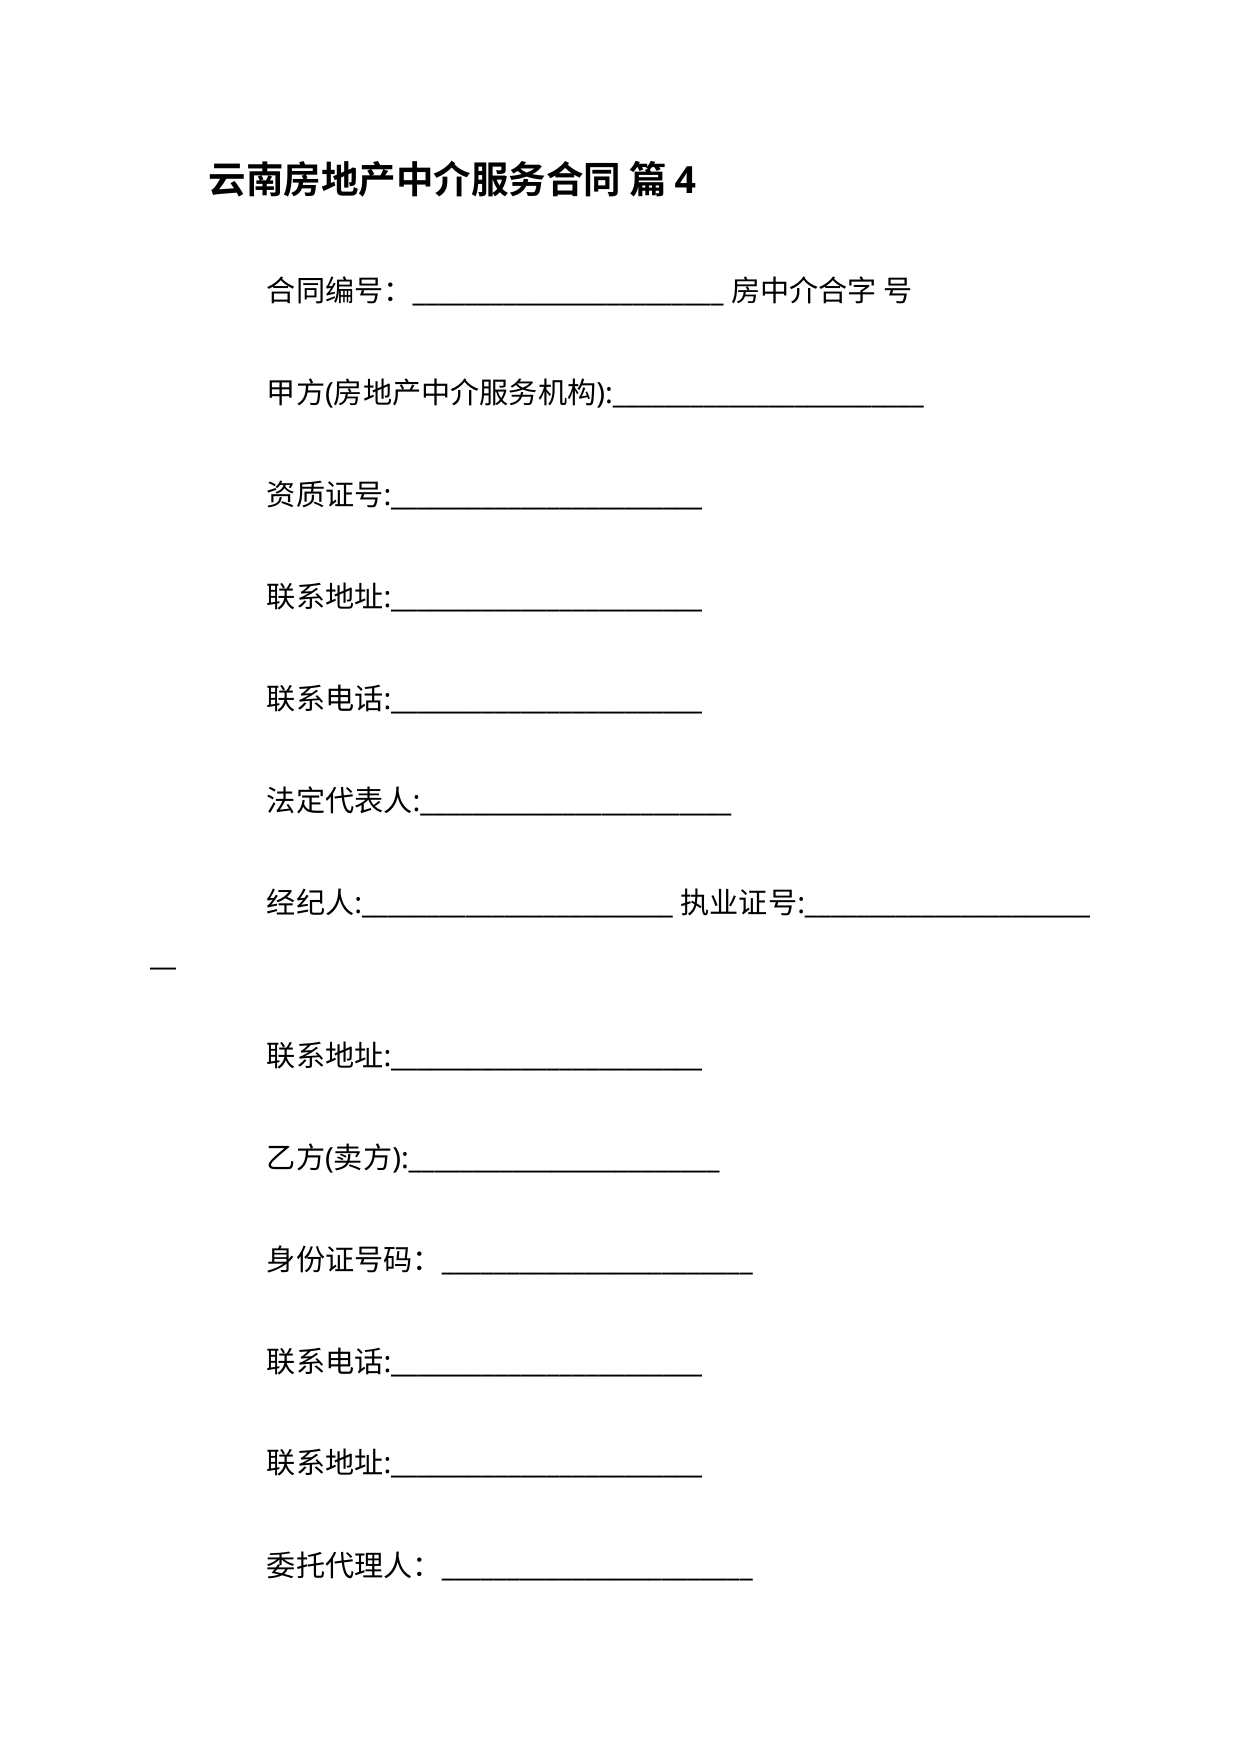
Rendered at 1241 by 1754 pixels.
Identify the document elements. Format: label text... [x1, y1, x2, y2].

text 经纪人:________________________ 执业证号:________________________ [150, 879, 1090, 973]
text 资质证号:________________________ [150, 472, 1090, 514]
text 法定代表人:________________________ [150, 777, 1090, 820]
text 乙方(卖方):________________________ [150, 1134, 1090, 1177]
text 甲方(房地产中介服务机构):________________________ [150, 369, 1090, 412]
text 联系地址:________________________ [150, 1032, 1090, 1074]
text 联系地址:________________________ [150, 1440, 1090, 1482]
text 委托代理人：________________________ [150, 1542, 1090, 1584]
text 身份证号码：________________________ [150, 1236, 1090, 1278]
text 合同编号：________________________ 房中介合字 号 [150, 268, 1090, 310]
text 联系地址:________________________ [150, 573, 1090, 616]
text 联系电话:________________________ [150, 1338, 1090, 1381]
text 云南房地产中介服务合同 篇4 [150, 150, 1090, 204]
text 联系电话:________________________ [150, 676, 1090, 718]
